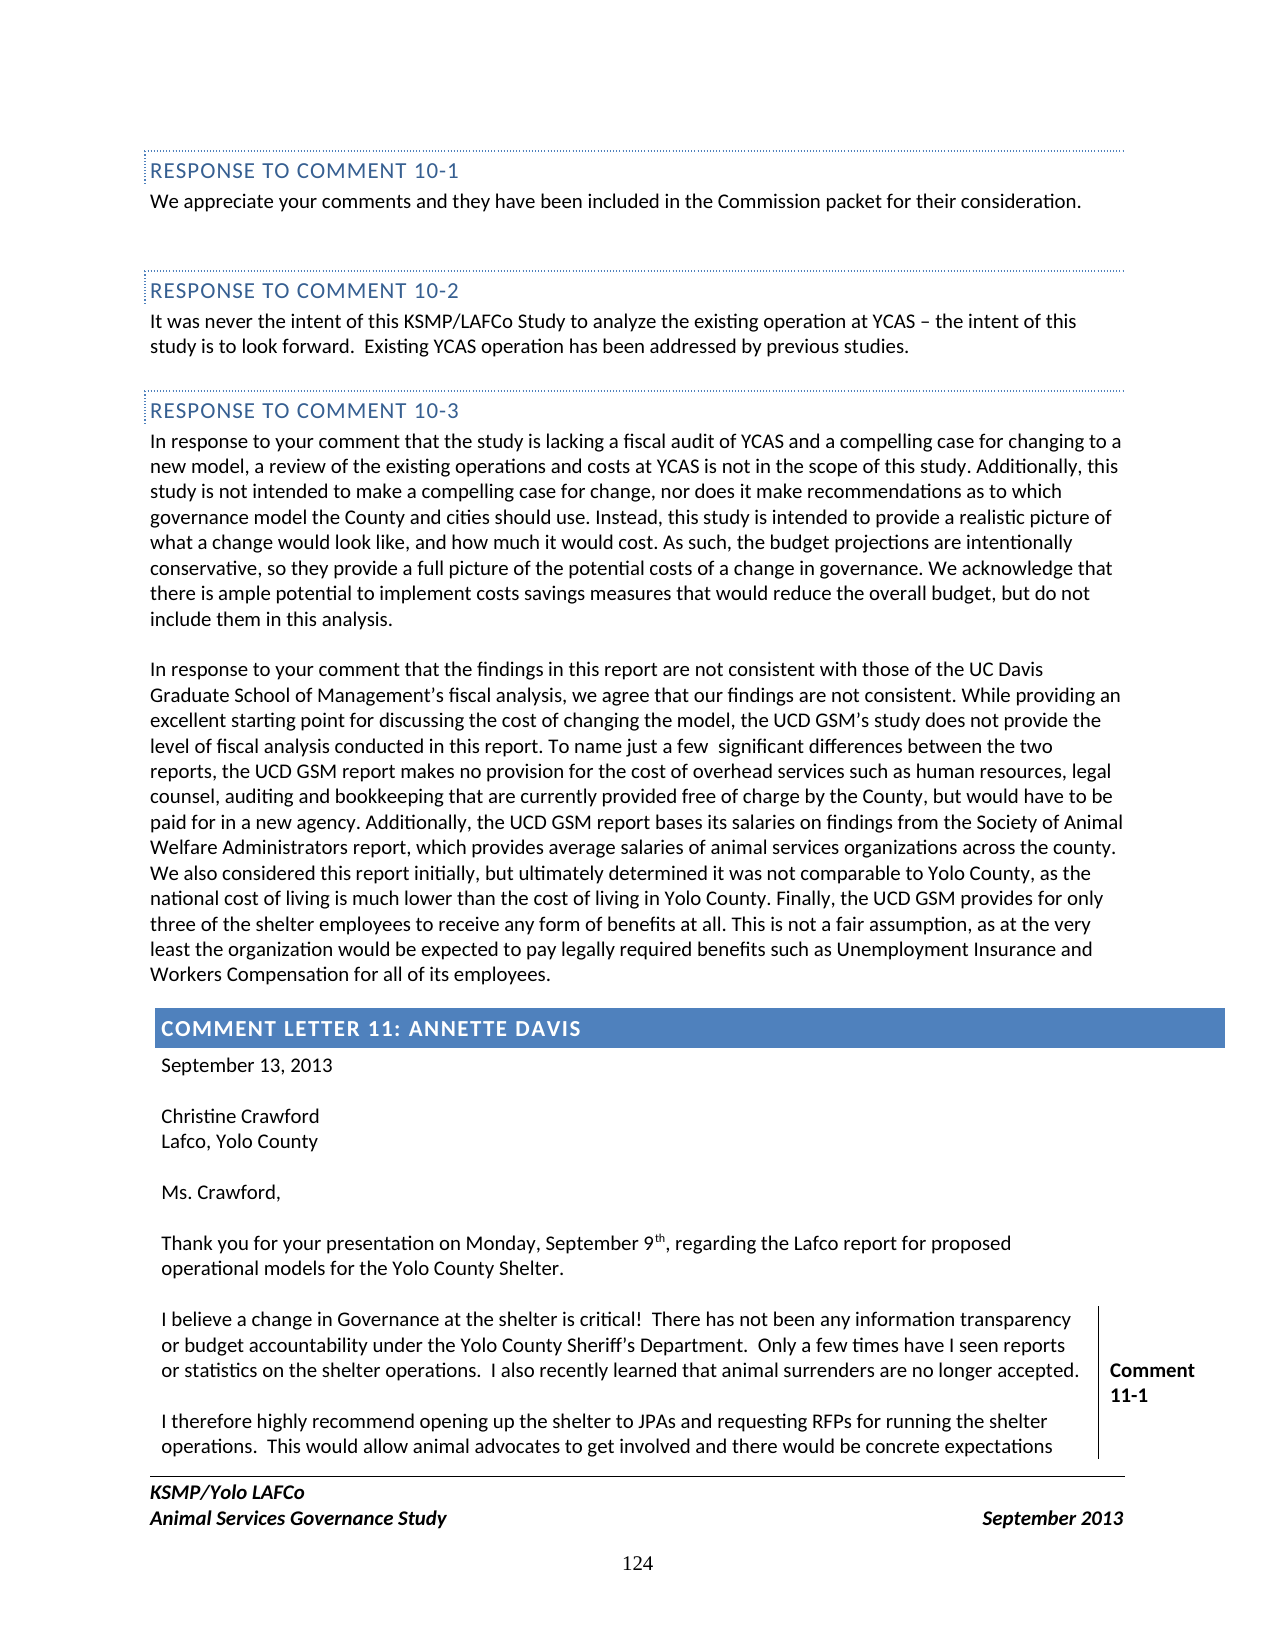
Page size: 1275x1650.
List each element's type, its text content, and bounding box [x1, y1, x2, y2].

subtitle response to Comment 10-2 [144, 270, 1125, 304]
subtitle response to Comment 10-3 [144, 390, 1125, 424]
subtitle response to Comment 10-1 [144, 150, 1125, 184]
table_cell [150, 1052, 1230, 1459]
text It was never the intent of this KSMP/LAFCo Study to analyze the existing operation at YCAS – the intent of this study is to look forward. Existing YCAS operation has been addressed by previous studies. [150, 308, 1125, 359]
text In response to your comment that the study is lacking a fiscal audit of YCAS and a compelling case for changing to a new model, a review of the existing operations and costs at YCAS is not in the scope of this study. Additionally, this study is not intended to make a compelling case for change, nor does it make recommendations as to which governance model the County and cities should use. Instead, this study is intended to provide a realistic picture of what a change would look like, and how much it would cost. As such, the budget projections are intentionally conservative, so they provide a full picture of the potential costs of a change in governance. We acknowledge that there is ample potential to implement costs savings measures that would reduce the overall budget, but do not include them in this analysis. [150, 428, 1125, 631]
text We appreciate your comments and they have been included in the Commission packet for their consideration. [150, 188, 1125, 213]
text In response to your comment that the findings in this report are not consistent with those of the UC Davis Graduate School of Management’s fiscal analysis, we agree that our findings are not consistent. While providing an excellent starting point for discussing the cost of changing the model, the UCD GSM’s study does not provide the level of fiscal analysis conducted in this report. To name just a few significant differences between the two reports, the UCD GSM report makes no provision for the cost of overhead services such as human resources, legal counsel, auditing and bookkeeping that are currently provided free of charge by the County, but would have to be paid for in a new agency. Additionally, the UCD GSM report bases its salaries on findings from the Society of Animal Welfare Administrators report, which provides average salaries of animal services organizations across the county. We also considered this report initially, but ultimately determined it was not comparable to Yolo County, as the national cost of living is much lower than the cost of living in Yolo County. Finally, the UCD GSM provides for only three of the shelter employees to receive any form of benefits at all. This is not a fair assumption, as at the very least the organization would be expected to pay legally required benefits such as Unemployment Insurance and Workers Compensation for all of its employees. [150, 657, 1125, 987]
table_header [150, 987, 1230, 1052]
